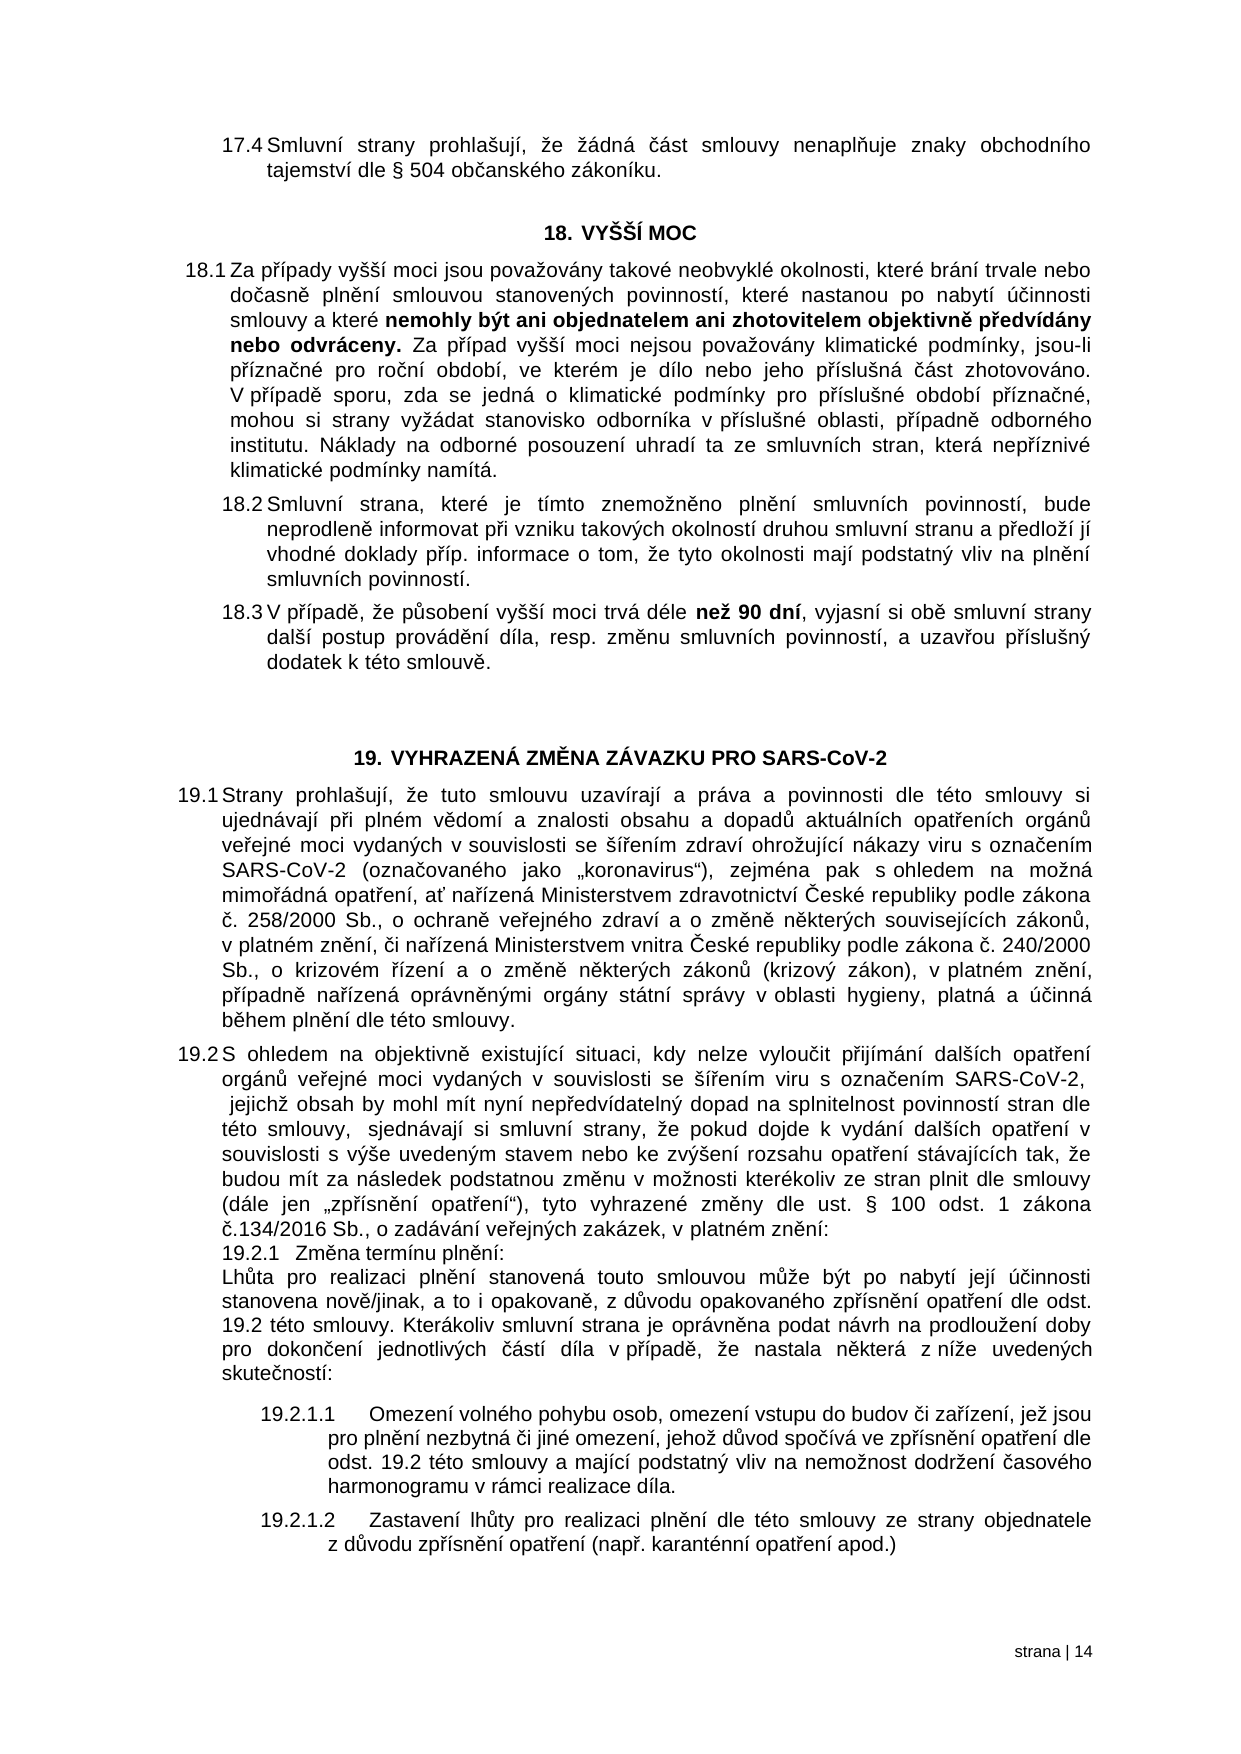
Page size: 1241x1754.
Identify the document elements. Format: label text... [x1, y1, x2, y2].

subtitle VYHRAZENÁ ZMĚNA ZÁVAZKU PRO SARS-CoV-2 [148, 745, 1093, 770]
subtitle VYŠŠÍ MOC [148, 220, 1093, 245]
list Za případy vyšší moci jsou považovány takové neobvyklé okolnosti, které brání trvale nebo dočasně plnění smlouvou stanovených povinností, které nastanou po nabytí účinnosti smlouvy a které nemohly být ani objednatelem ani zhotovitelem objektivně předvídány nebo odvráceny. Za případ vyšší moci nejsou považovány klimatické podmínky, jsou-li příznačné pro roční období, ve kterém je dílo nebo jeho příslušná část zhotovováno. V případě sporu, zda se jedná o klimatické podmínky pro příslušné období příznačné, mohou si strany vyžádat stanovisko odborníka v příslušné oblasti, případně odborného institutu. Náklady na odborné posouzení uhradí ta ze smluvních stran, která nepříznivé klimatické podmínky namítá. [185, 258, 1093, 483]
text Smluvní strany prohlašují, že žádná část smlouvy nenaplňuje znaky obchodního tajemství dle § 504 občanského zákoníku. [222, 133, 1093, 183]
text Strany prohlašují, že tuto smlouvu uzavírají a práva a povinnosti dle této smlouvy si ujednávají při plném vědomí a znalosti obsahu a dopadů aktuálních opatřeních orgánů veřejné moci vydaných v souvislosti se šířením zdraví ohrožující nákazy viru s označením SARS-CoV-2 (označovaného jako „koronavirus“), zejména pak s ohledem na možná mimořádná opatření, ať nařízená Ministerstvem zdravotnictví České republiky podle zákona č. 258/2000 Sb., o ochraně veřejného zdraví a o změně některých souvisejících zákonů, v platném znění, či nařízená Ministerstvem vnitra České republiky podle zákona č. 240/2000 Sb., o krizovém řízení a o změně některých zákonů (krizový zákon), v platném znění, případně nařízená oprávněnými orgány státní správy v oblasti hygieny, platná a účinná během plnění dle této smlouvy. [177, 783, 1093, 1033]
text V případě, že působení vyšší moci trvá déle než 90 dní, vyjasní si obě smluvní strany další postup provádění díla, resp. změnu smluvních povinností, a uzavřou příslušný dodatek k této smlouvě. [222, 599, 1093, 674]
text S ohledem na objektivně existující situaci, kdy nelze vyloučit přijímání dalších opatření orgánů veřejné moci vydaných v souvislosti se šířením viru s označením SARS-CoV-2, jejichž obsah by mohl mít nyní nepředvídatelný dopad na splnitelnost povinností stran dle této smlouvy, sjednávají si smluvní strany, že pokud dojde k vydání dalších opatření v souvislosti s výše uvedeným stavem nebo ke zvýšení rozsahu opatření stávajících tak, že budou mít za následek podstatnou změnu v možnosti kterékoliv ze stran plnit dle smlouvy (dále jen „zpřísnění opatření“), tyto vyhrazené změny dle ust. § 100 odst. 1 zákona č.134/2016 Sb., o zadávání veřejných zakázek, v platném znění: [177, 1041, 1093, 1241]
text Smluvní strana, které je tímto znemožněno plnění smluvních povinností, bude neprodleně informovat při vzniku takových okolností druhou smluvní stranu a předloží jí vhodné doklady příp. informace o tom, že tyto okolnosti mají podstatný vliv na plnění smluvních povinností. [222, 491, 1093, 591]
subtitle Omezení volného pohybu osob, omezení vstupu do budov či zařízení, jež jsou pro plnění nezbytná či jiné omezení, jehož důvod spočívá ve zpřísnění opatření dle odst. 19.2 této smlouvy a mající podstatný vliv na nemožnost dodržení časového harmonogramu v rámci realizace díla. [260, 1402, 1093, 1497]
subtitle Změna termínu plnění: [222, 1241, 1075, 1265]
subtitle Zastavení lhůty pro realizaci plnění dle této smlouvy ze strany objednatele z důvodu zpřísnění opatření (např. karanténní opatření apod.) [260, 1508, 1093, 1556]
text Lhůta pro realizaci plnění stanovená touto smlouvou může být po nabytí její účinnosti stanovena nově/jinak, a to i opakovaně, z důvodu opakovaného zpřísnění opatření dle odst. 19.2 této smlouvy. Kterákoliv smluvní strana je oprávněna podat návrh na prodloužení doby pro dokončení jednotlivých částí díla v případě, že nastala některá z níže uvedených skutečností: [222, 1265, 1093, 1385]
